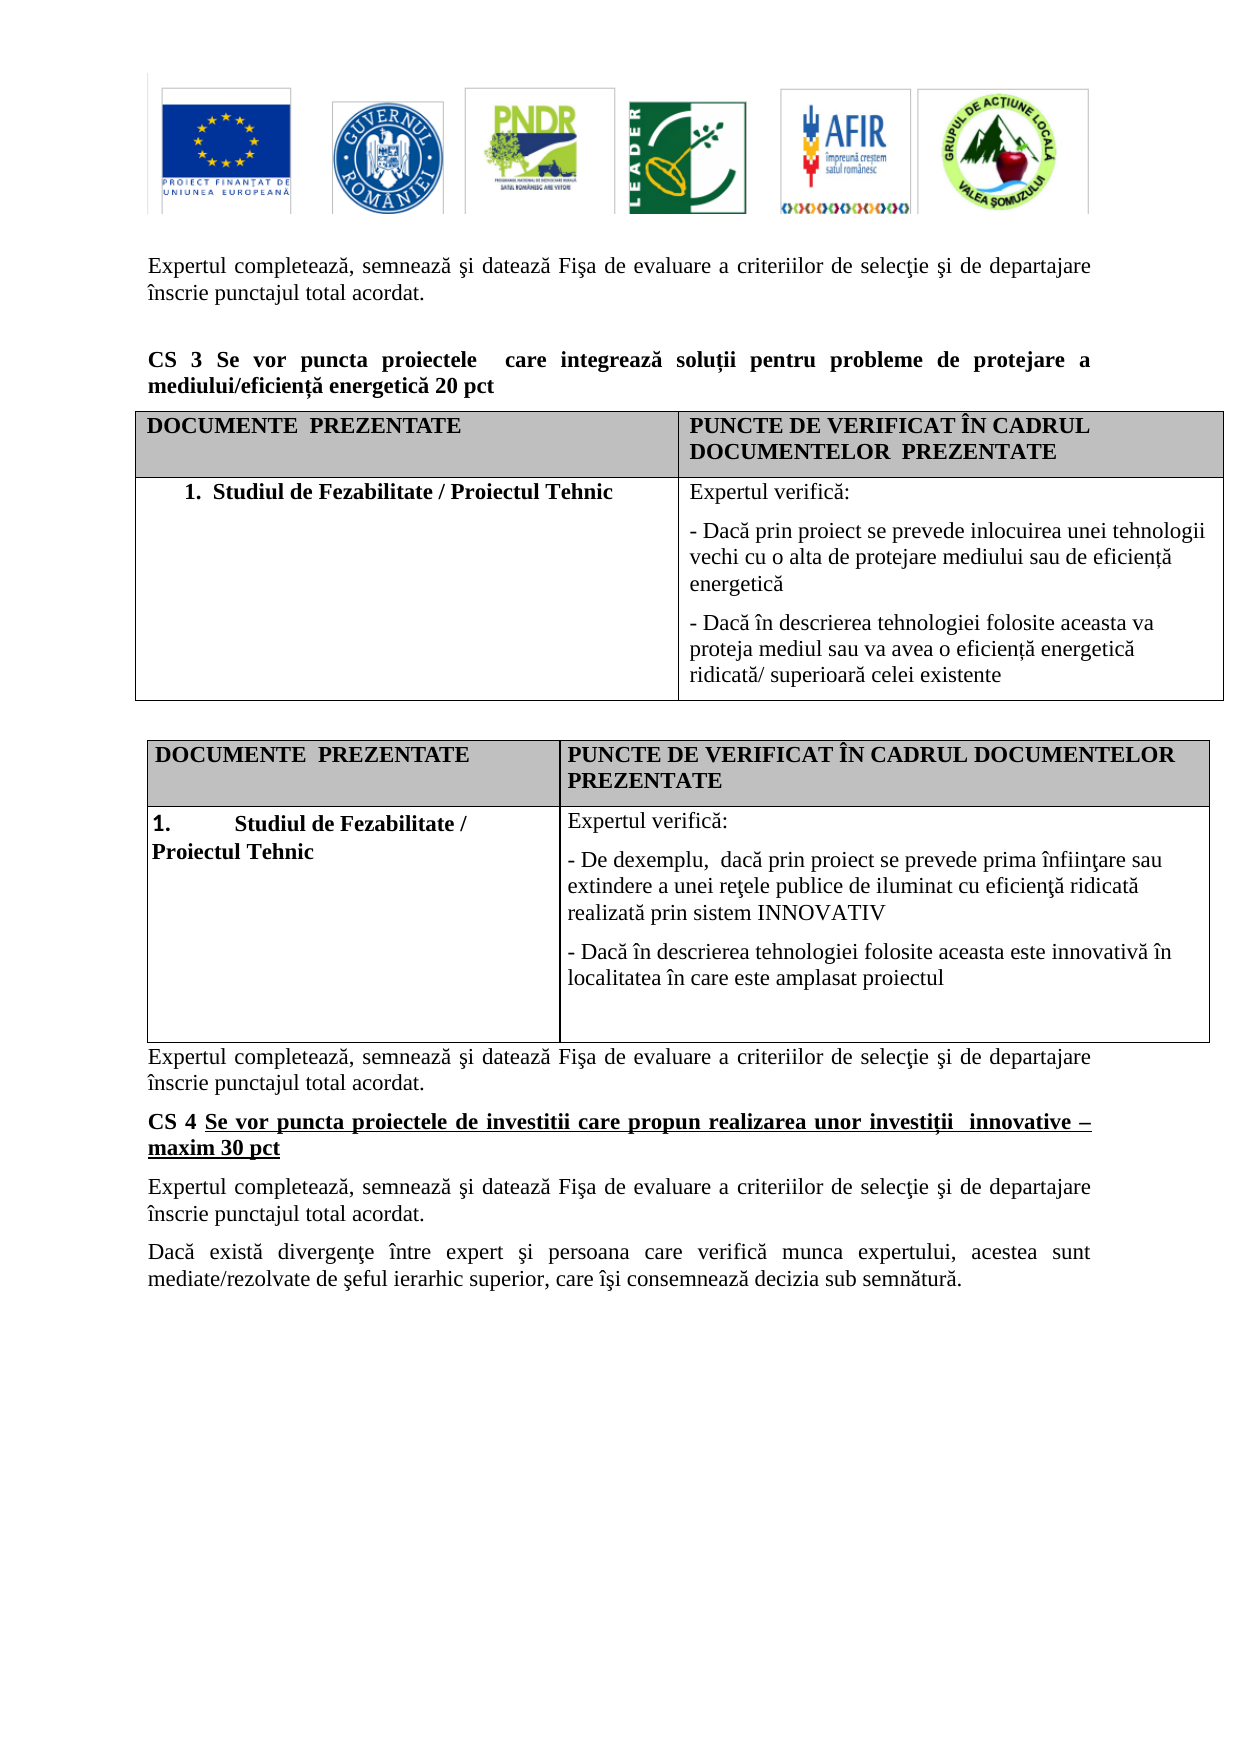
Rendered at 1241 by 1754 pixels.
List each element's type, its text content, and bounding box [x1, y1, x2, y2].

table_cell Studiul de Fezabilitate / Proiectul Tehnic [148, 807, 559, 1042]
table_header DOCUMENTE PREZENTATE [136, 412, 678, 477]
text Expertul completează, semnează şi datează Fişa de evaluare a criteriilor de selecţie şi de departajare înscrie punctajul total acordat. [148, 252, 1093, 305]
text CS 4 Se vor puncta proiectele de investitii care propun realizarea unor investiții innovative – maxim 30 pct [148, 1108, 1093, 1161]
text CS 3 Se vor puncta proiectele care integrează soluții pentru probleme de protejare a mediului/eficiență energetică 20 pct [148, 346, 1093, 398]
text Expertul completează, semnează şi datează Fişa de evaluare a criteriilor de selecţie şi de departajare înscrie punctajul total acordat. [148, 1043, 1093, 1096]
table_header DOCUMENTE PREZENTATE [148, 741, 559, 806]
picture [147, 73, 1093, 214]
table_header PUNCTE DE VERIFICAT ÎN CADRUL DOCUMENTELOR PREZENTATE [561, 741, 1209, 806]
text Dacă există divergenţe între expert şi persoana care verifică munca expertului, acestea sunt mediate/rezolvate de şeful ierarhic superior, care îşi consemnează decizia sub semnătură. [148, 1238, 1093, 1291]
table_cell Expertul verifică: - Dacă prin proiect se prevede inlocuirea unei tehnologii vechi cu o alta de protejare mediului sau de eficiență energetică - Dacă în descrierea tehnologiei folosite aceasta va proteja mediul sau va avea o eficiență energetică ridicată/ superioară celei existente [679, 478, 1223, 700]
table_header PUNCTE DE VERIFICAT ÎN CADRUL DOCUMENTELOR PREZENTATE [679, 412, 1223, 477]
table_cell Expertul verifică: - De dexemplu, dacă prin proiect se prevede prima înfiinţare sau extindere a unei reţele publice de iluminat cu eficienţă ridicată realizată prin sistem INNOVATIV - Dacă în descrierea tehnologiei folosite aceasta este innovativă în localitatea în care este amplasat proiectul [561, 807, 1209, 1042]
text Expertul completează, semnează şi datează Fişa de evaluare a criteriilor de selecţie şi de departajare înscrie punctajul total acordat. [148, 1173, 1093, 1226]
table_cell 1. Studiul de Fezabilitate / Proiectul Tehnic [136, 478, 678, 700]
